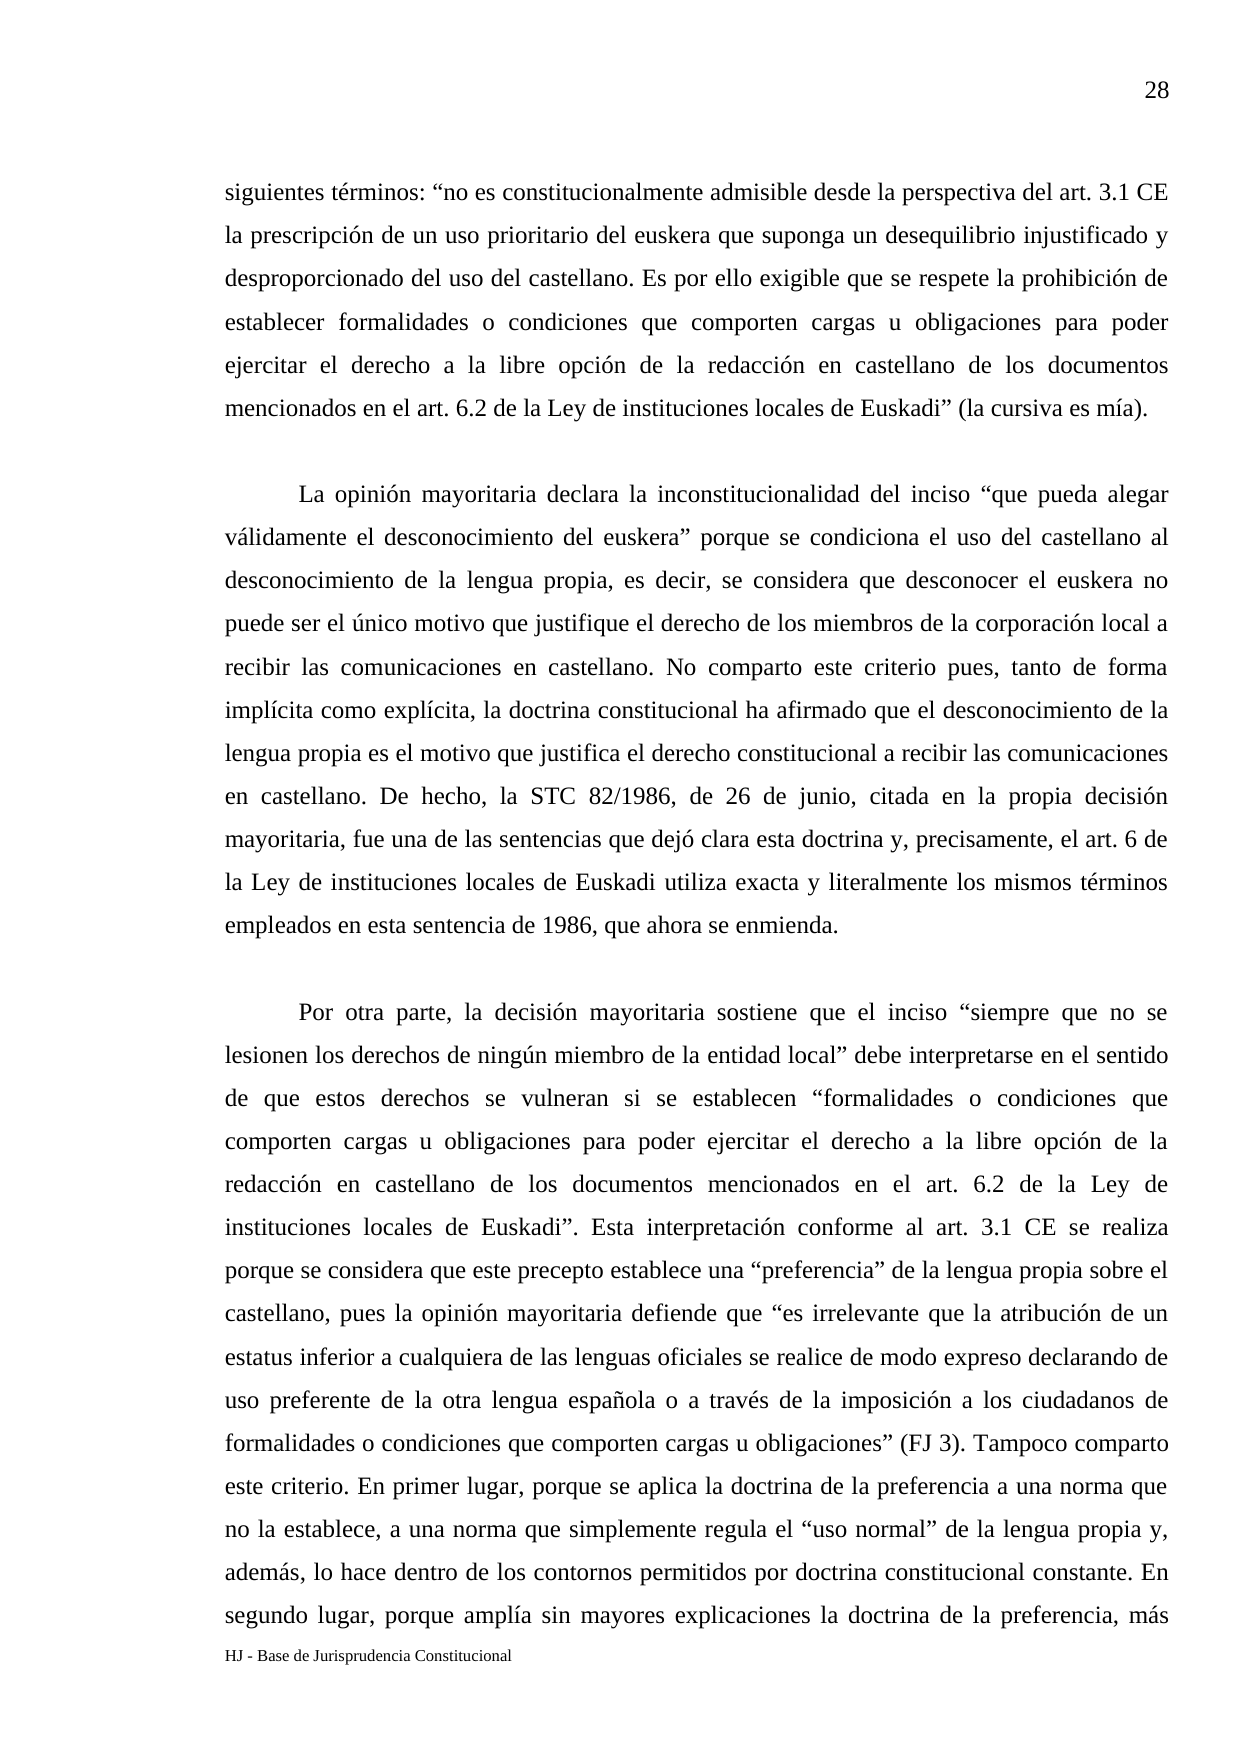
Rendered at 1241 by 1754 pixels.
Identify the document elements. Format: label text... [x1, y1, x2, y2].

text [224, 177, 1169, 422]
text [224, 997, 1169, 1629]
text La opinión mayoritaria declara la inconstitucionalidad del inciso “que pueda alegar válidamente el desconocimiento del euskera” porque se condiciona el uso del castellano al desconocimiento de la lengua propia, es decir, se considera que desconocer el euskera no puede ser el único motivo que justifique el derecho de los miembros de la corporación local a recibir las comunicaciones en castellano. No comparto este criterio pues, tanto de forma implícita como explícita, la doctrina constitucional ha afirmado que el desconocimiento de la lengua propia es el motivo que justifica el derecho constitucional a recibir las comunicaciones en castellano. De hecho, la STC 82/1986, de 26 de junio, citada en la propia decisión mayoritaria, fue una de las sentencias que dejó clara esta doctrina y, precisamente, el art. 6 de la Ley de instituciones locales de Euskadi utiliza exacta y literalmente los mismos términos empleados en esta sentencia de 1986, que ahora se enmienda. [224, 479, 1169, 939]
